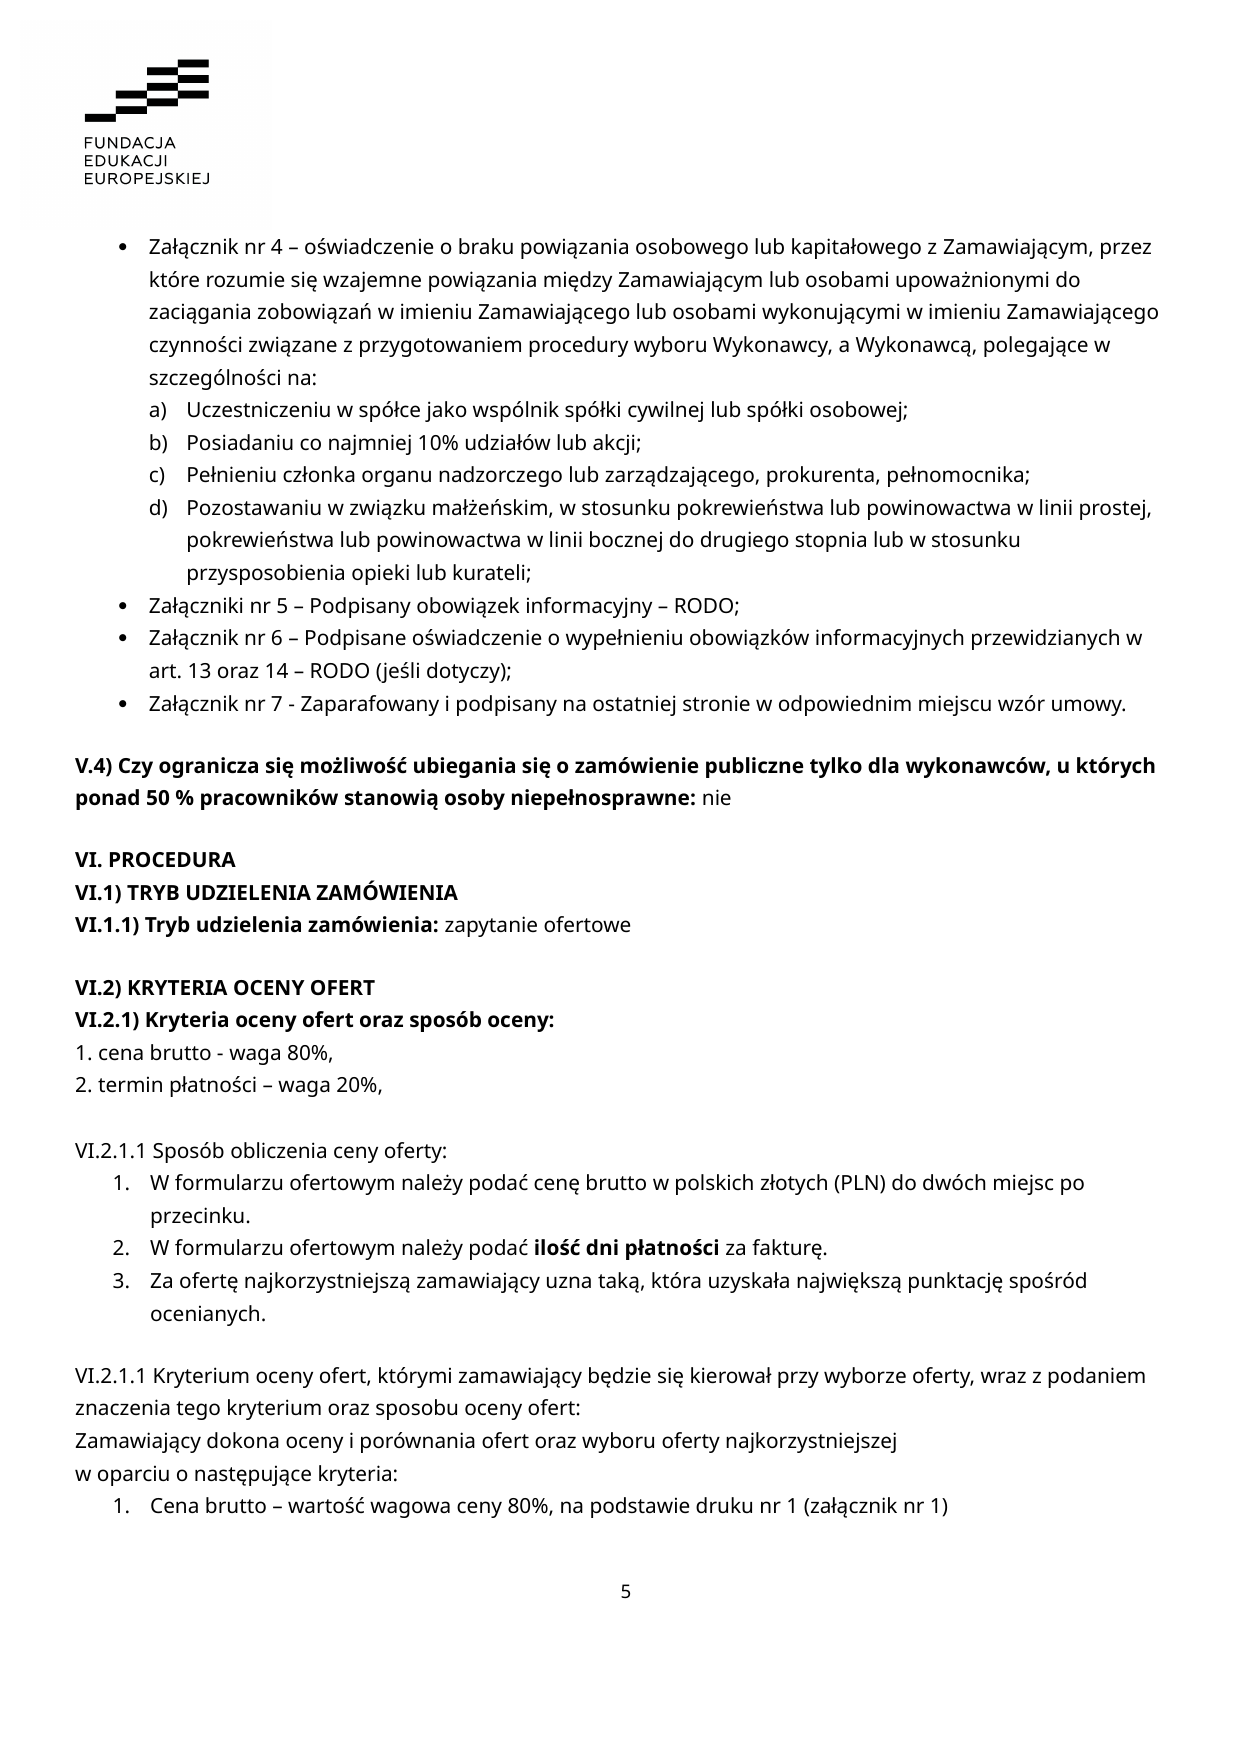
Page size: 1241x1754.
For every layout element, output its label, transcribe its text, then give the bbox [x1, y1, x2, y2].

picture [20, 20, 273, 230]
text Zamawiający dokona oceny i porównania ofert oraz wyboru oferty najkorzystniejszej w oparciu o następujące kryteria: [75, 1426, 1165, 1487]
list W formularzu ofertowym należy podać ilość dni płatności za fakturę. [112, 1233, 1165, 1262]
text 1. cena brutto - waga 80%, [75, 1038, 1165, 1066]
list Uczestniczeniu w spółce jako wspólnik spółki cywilnej lub spółki osobowej; [149, 395, 1165, 424]
list Cena brutto – wartość wagowa ceny 80%, na podstawie druku nr 1 (załącznik nr 1) [112, 1491, 1165, 1520]
list Załącznik nr 4 – oświadczenie o braku powiązania osobowego lub kapitałowego z Zamawiającym, przez które rozumie się wzajemne powiązania między Zamawiającym lub osobami upoważnionymi do zaciągania zobowiązań w imieniu Zamawiającego lub osobami wykonującymi w imieniu Zamawiającego czynności związane z przygotowaniem procedury wyboru Wykonawcy, a Wykonawcą, polegające w szczególności na: [119, 232, 1165, 391]
text VI.2.1.1 Kryterium oceny ofert, którymi zamawiający będzie się kierował przy wyborze oferty, wraz z podaniem znaczenia tego kryterium oraz sposobu oceny ofert: [75, 1361, 1165, 1422]
text VI.1.1) Tryb udzielenia zamówienia: zapytanie ofertowe [75, 911, 1165, 939]
list Załącznik nr 6 – Podpisane oświadczenie o wypełnieniu obowiązków informacyjnych przewidzianych w art. 13 oraz 14 – RODO (jeśli dotyczy); [119, 623, 1165, 684]
text VI.2) KRYTERIA OCENY OFERT [75, 973, 1165, 1001]
list Załączniki nr 5 – Podpisany obowiązek informacyjny – RODO; [119, 591, 1165, 619]
text VI.2.1.1 Sposób obliczenia ceny oferty: [75, 1136, 1165, 1164]
list Pozostawaniu w związku małżeńskim, w stosunku pokrewieństwa lub powinowactwa w linii prostej, pokrewieństwa lub powinowactwa w linii bocznej do drugiego stopnia lub w stosunku przysposobienia opieki lub kurateli; [149, 493, 1165, 587]
text 2. termin płatności – waga 20%, [75, 1071, 1165, 1099]
text VI.2.1) Kryteria oceny ofert oraz sposób oceny: [75, 1005, 1165, 1034]
list Za ofertę najkorzystniejszą zamawiający uzna taką, która uzyskała największą punktację spośród ocenianych. [112, 1266, 1165, 1327]
text VI.1) TRYB UDZIELENIA ZAMÓWIENIA [75, 878, 1165, 906]
list Załącznik nr 7 - Zaparafowany i podpisany na ostatniej stronie w odpowiednim miejscu wzór umowy. [119, 689, 1165, 717]
text V.4) Czy ogranicza się możliwość ubiegania się o zamówienie publiczne tylko dla wykonawców, u których ponad 50 % pracowników stanowią osoby niepełnosprawne: nie [75, 751, 1165, 812]
list W formularzu ofertowym należy podać cenę brutto w polskich złotych (PLN) do dwóch miejsc po przecinku. [112, 1168, 1165, 1229]
list Pełnieniu członka organu nadzorczego lub zarządzającego, prokurenta, pełnomocnika; [149, 460, 1165, 489]
text VI. PROCEDURA [75, 845, 1165, 874]
list Posiadaniu co najmniej 10% udziałów lub akcji; [149, 428, 1165, 456]
